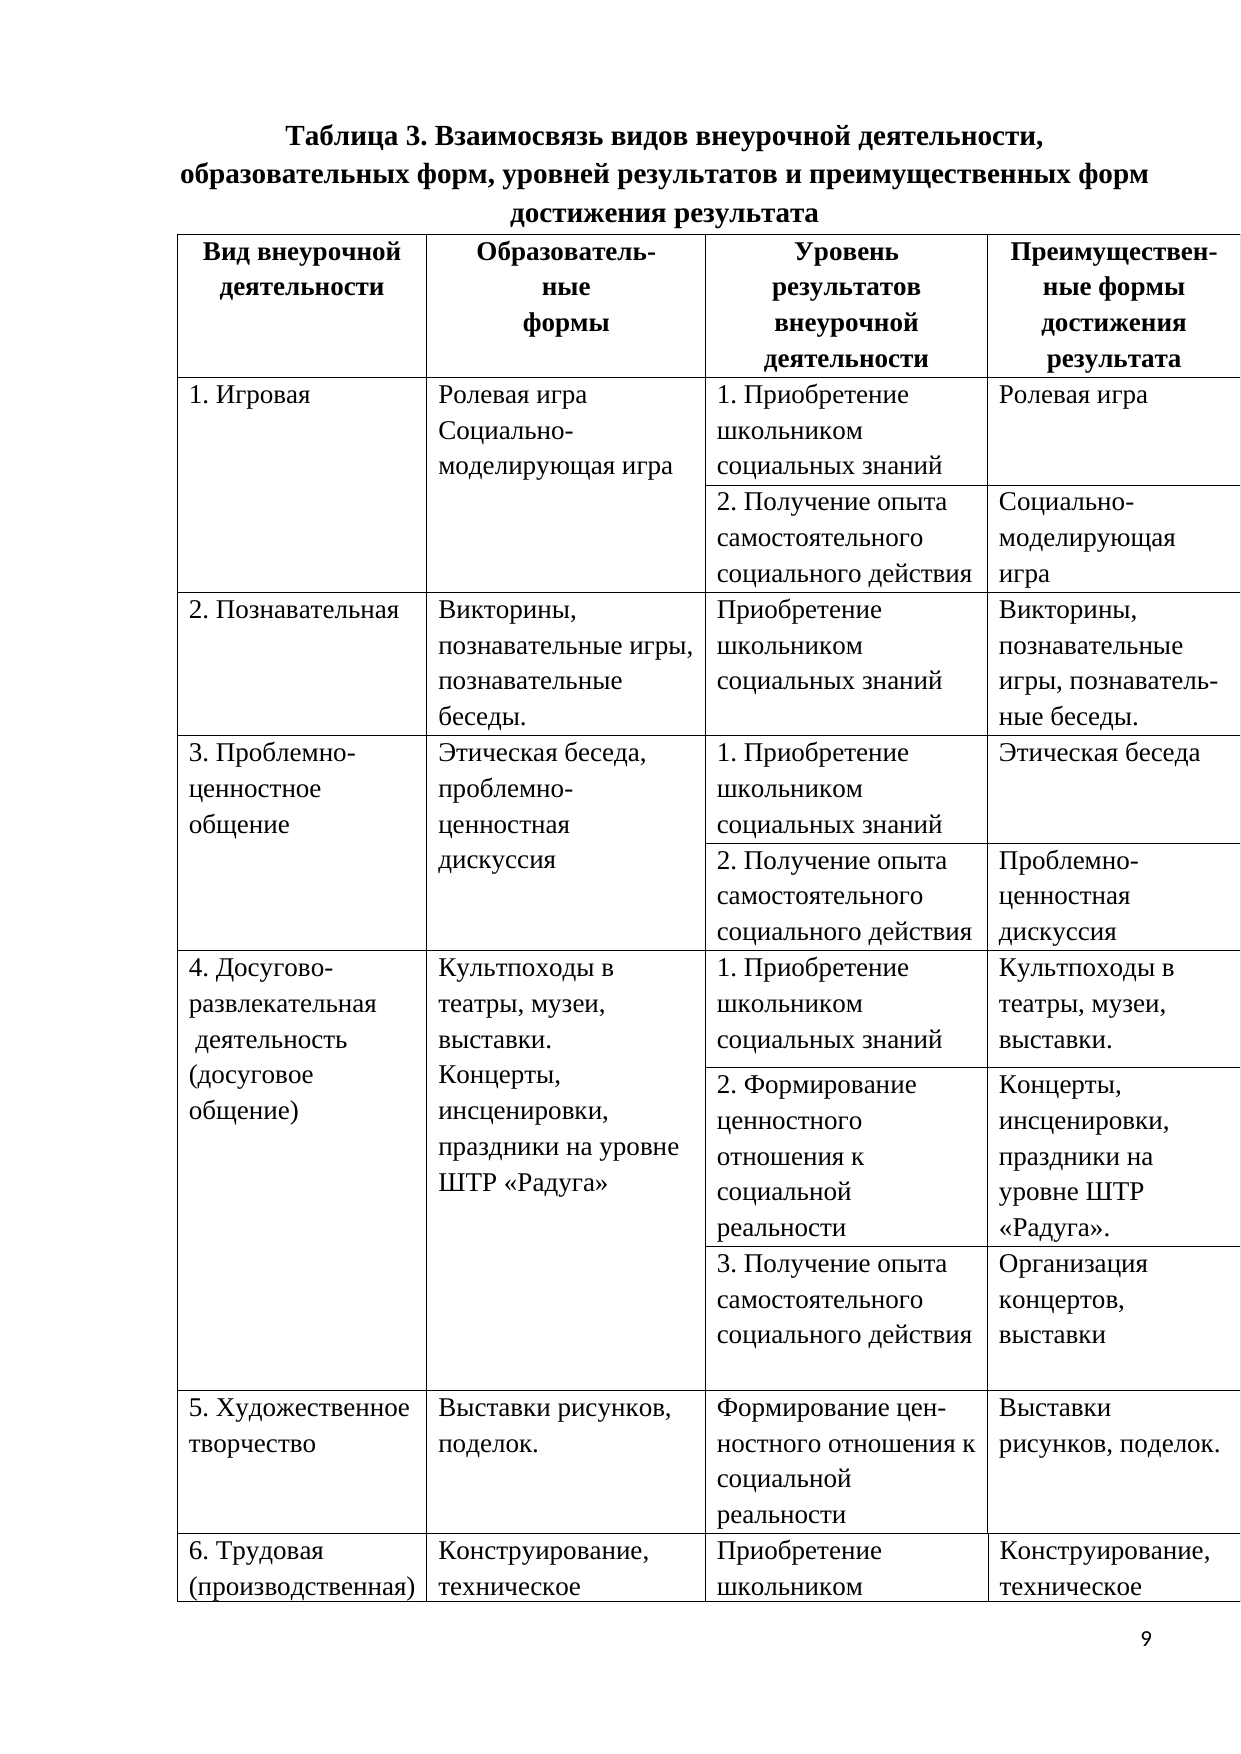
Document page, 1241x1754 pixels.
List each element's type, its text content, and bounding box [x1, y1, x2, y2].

table_header Уровень результатов внеурочной деятельности [706, 235, 987, 377]
text Таблица 3. Взаимосвязь видов внеурочной деятельности, образовательных форм, уровней результатов и преимущественных форм достижения результата [177, 118, 1152, 229]
table_header Образователь- ные формы [427, 235, 705, 377]
table_cell Выставки рисунков, поделок. [427, 1391, 705, 1533]
table_cell Культпоходы в театры, музеи, выставки. [988, 951, 1240, 1067]
table_cell Выставки рисунков, поделок. [988, 1391, 1240, 1533]
table_cell 1. Приобретение школьником социальных знаний [706, 951, 987, 1067]
table_cell Викторины, познавательные игры, познавательные беседы. [427, 593, 705, 735]
table_cell 2. Познавательная [178, 593, 426, 735]
table_cell 4. Досугово-развлекательная деятельность (досуговое общение) [178, 951, 426, 1390]
table_cell Культпоходы в театры, музеи, выставки. Концерты, инсценировки, праздники на уровне ШТР «Радуга» [427, 951, 705, 1390]
table_cell Приобретение школьником социальных знаний [706, 593, 987, 735]
table_cell Ролевая игра Социально-моделирующая игра [427, 378, 705, 592]
table_cell 5. Художественное творчество [178, 1391, 426, 1533]
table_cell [427, 1534, 705, 1601]
table_cell 1. Игровая [178, 378, 426, 592]
table_cell Этическая беседа, проблемно-ценностная дискуссия [427, 736, 705, 950]
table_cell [989, 1534, 1240, 1601]
table_cell 2. Получение опыта самостоятельного социального действия [706, 486, 987, 592]
table_cell Концерты, инсценировки, праздники на уровне ШТР «Радуга». [988, 1068, 1240, 1246]
table_cell 1. Приобретение школьником социальных знаний [706, 736, 987, 843]
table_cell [706, 1534, 988, 1601]
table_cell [178, 1534, 426, 1601]
table_cell Организация концертов, выставки [988, 1247, 1240, 1390]
table_cell Проблемно-ценностная дискуссия [988, 844, 1240, 950]
table_cell 3. Получение опыта самостоятельного социального действия [706, 1247, 987, 1390]
table_header Преимуществен- ные формы достижения результата [988, 235, 1240, 377]
table_cell 2. Формирование ценностного отношения к социальной реальности [706, 1068, 987, 1246]
table_cell Формирование цен-ностного отношения к социальной реальности [706, 1391, 987, 1533]
table_cell 2. Получение опыта самостоятельного социального действия [706, 844, 987, 950]
table_cell 3. Проблемно-ценностное общение [178, 736, 426, 950]
table_header Вид внеурочной деятельности [178, 235, 426, 377]
table_cell Ролевая игра [988, 378, 1240, 484]
table_cell Этическая беседа [988, 736, 1240, 843]
table_cell Викторины, познавательные игры, познаватель-ные беседы. [988, 593, 1240, 735]
table_cell 1. Приобретение школьником социальных знаний [706, 378, 987, 484]
table_cell Социально-моделирующая игра [988, 486, 1240, 592]
